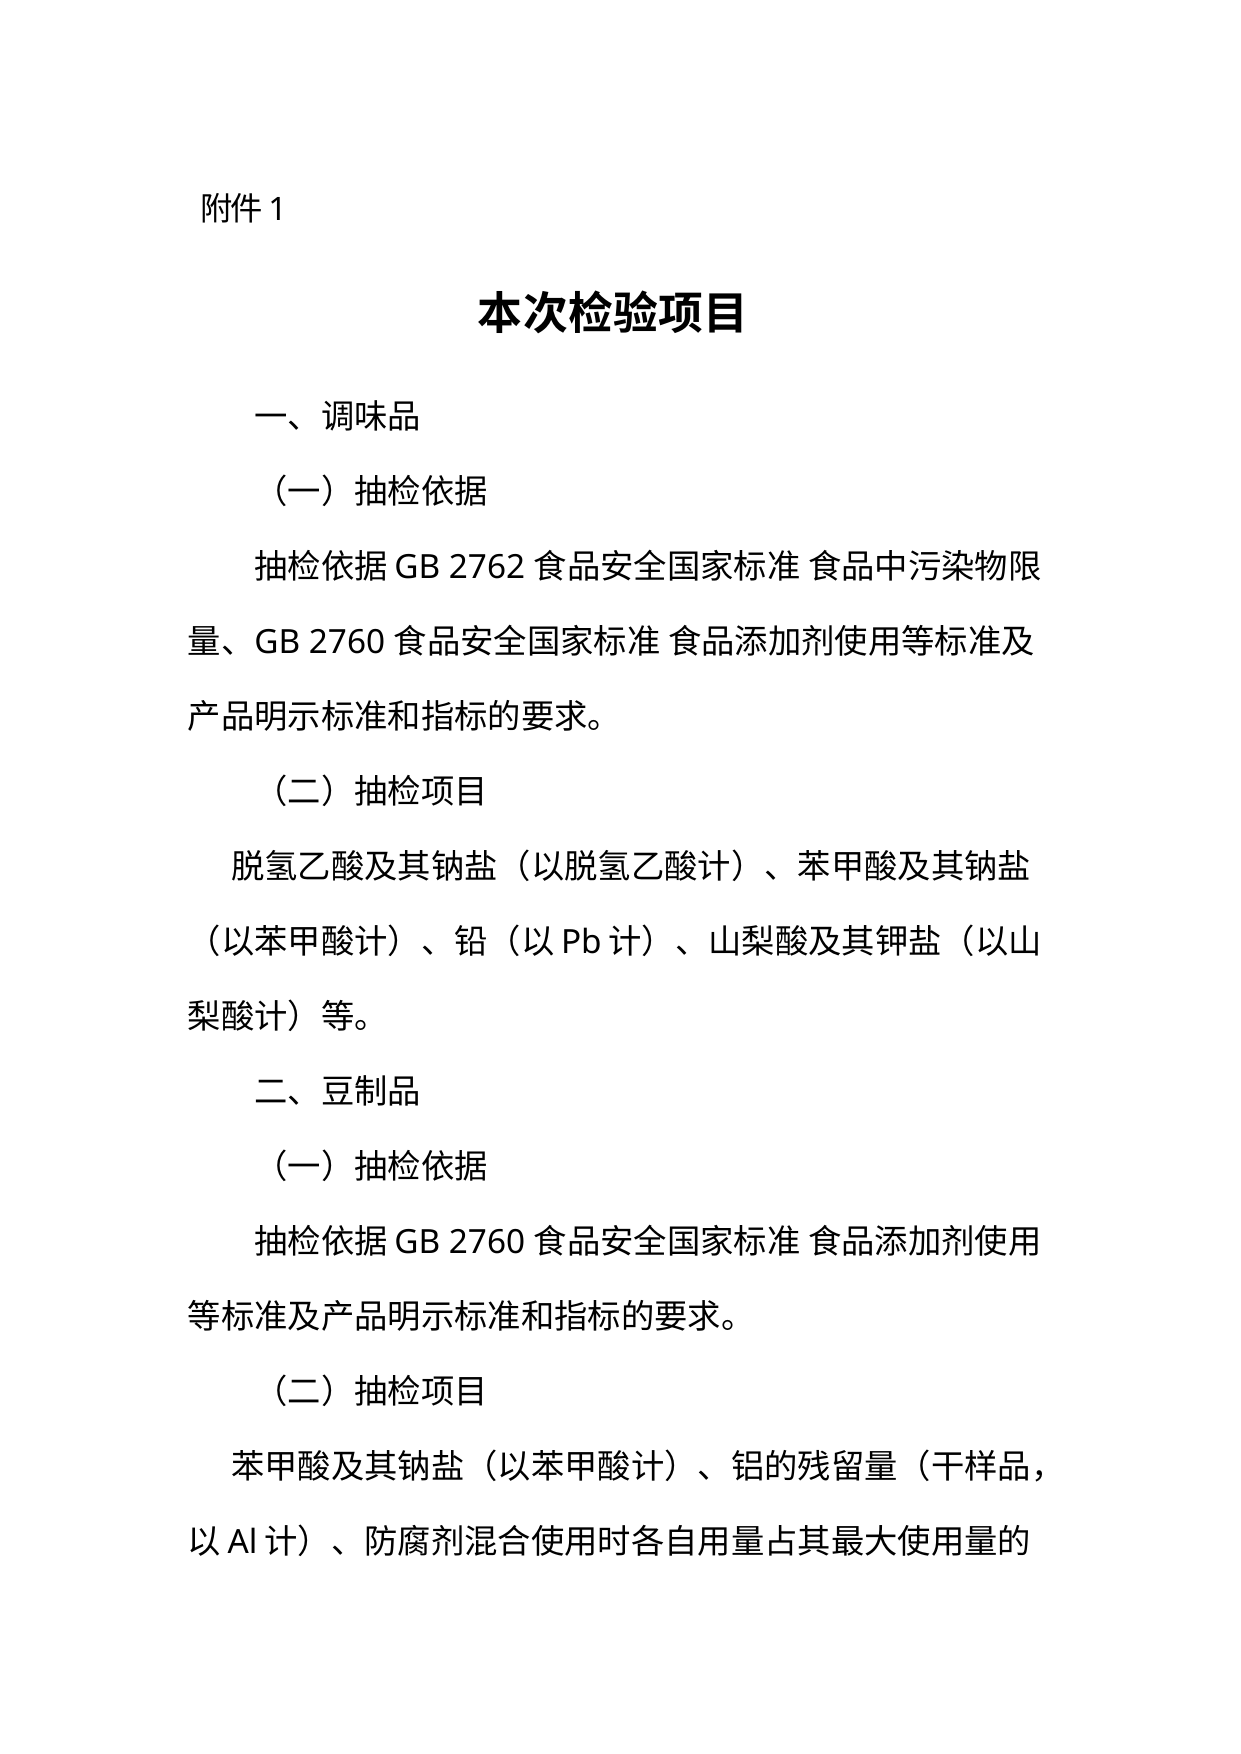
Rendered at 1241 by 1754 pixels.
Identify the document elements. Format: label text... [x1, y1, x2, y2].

text （一）抽检依据 [187, 452, 1053, 527]
text 附件 1 [200, 169, 1053, 244]
text 一、调味品 [187, 377, 1053, 452]
subtitle 本次检验项目 [268, 273, 958, 348]
text 抽检依据GB 2762 食品安全国家标准 食品中污染物限量、GB 2760 食品安全国家标准 食品添加剂使用等标准及产品明示标准和指标的要求。 [187, 527, 1053, 752]
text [187, 1427, 1053, 1577]
text （二）抽检项目 [187, 1352, 1053, 1427]
text （二）抽检项目 [187, 752, 1053, 827]
text 二、豆制品 [187, 1052, 1053, 1127]
text 脱氢乙酸及其钠盐（以脱氢乙酸计）、苯甲酸及其钠盐（以苯甲酸计）、铅（以Pb计）、山梨酸及其钾盐（以山梨酸计）等。 [187, 827, 1053, 1052]
text （一）抽检依据 [187, 1127, 1053, 1202]
text 抽检依据GB 2760 食品安全国家标准 食品添加剂使用等标准及产品明示标准和指标的要求。 [187, 1202, 1053, 1352]
